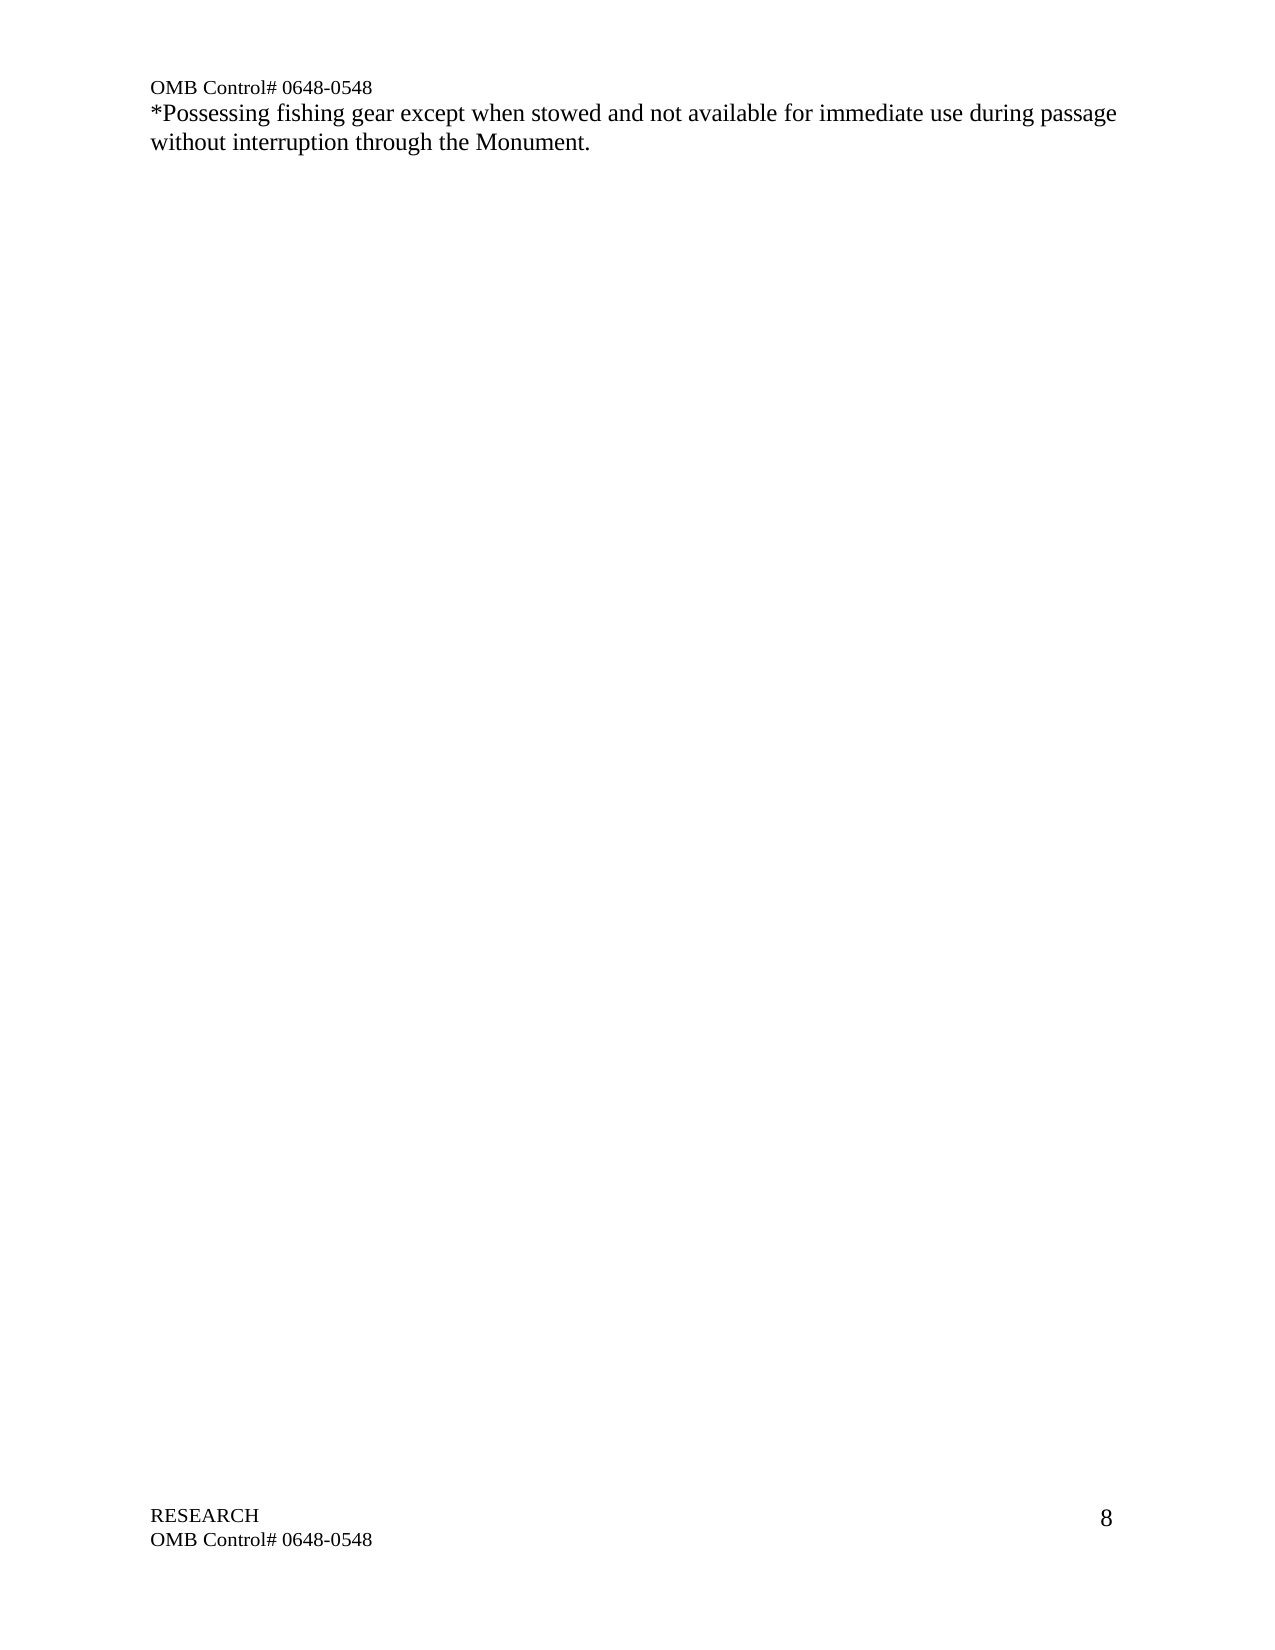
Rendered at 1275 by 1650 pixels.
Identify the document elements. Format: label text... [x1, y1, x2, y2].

text *Possessing fishing gear except when stowed and not available for immediate use during passage without interruption through the Monument. [150, 98, 1137, 155]
